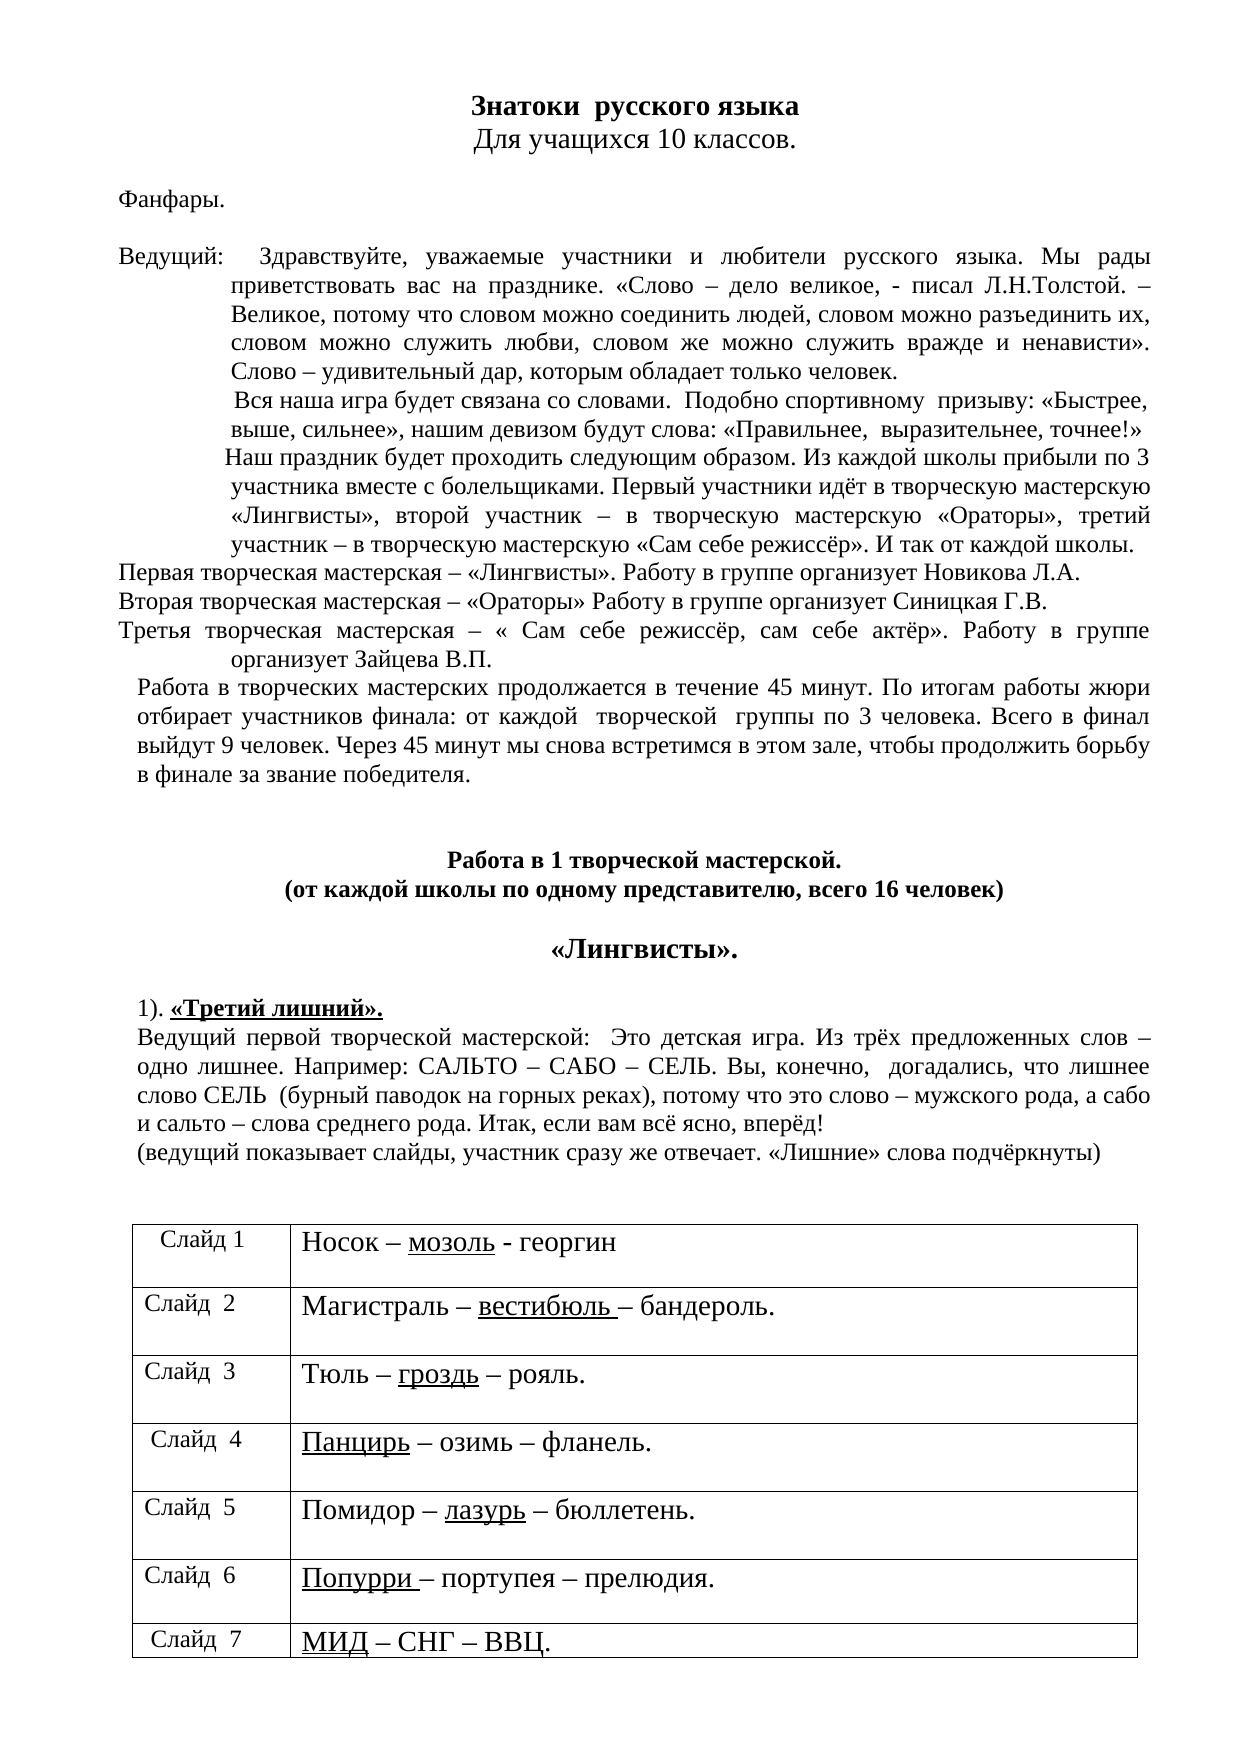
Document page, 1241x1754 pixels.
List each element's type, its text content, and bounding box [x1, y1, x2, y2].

text 1). «Третий лишний». [137, 993, 1152, 1022]
table_cell Панцирь – озимь – фланель. [291, 1424, 1137, 1491]
text Третья творческая мастерская – « Сам себе режиссёр, сам себе актёр». Работу в группе организует Зайцева В.П. [118, 615, 1152, 672]
table_cell МИД – СНГ – ВВЦ. [291, 1624, 1137, 1657]
text Работа в 1 творческой мастерской. [137, 845, 1152, 874]
text Знатоки русского языка [118, 88, 1152, 121]
table_cell Помидор – лазурь – бюллетень. [291, 1492, 1137, 1559]
table_header Слайд 1 [133, 1225, 290, 1287]
text Вторая творческая мастерская – «Ораторы» Работу в группе организует Синицкая Г.В. [118, 586, 1152, 615]
text Фанфары. [118, 184, 1152, 212]
table_cell Попурри – портупея – прелюдия. [291, 1560, 1137, 1623]
table_cell Слайд 3 [133, 1356, 290, 1423]
text Для учащихся 10 классов. [118, 121, 1152, 155]
text Наш праздник будет проходить следующим образом. Из каждой школы прибыли по 3 участника вместе с болельщиками. Первый участники идёт в творческую мастерскую «Лингвисты», второй участник – в творческую мастерскую «Ораторы», третий участник – в творческую мастерскую «Сам себе режиссёр». И так от каждой школы. [118, 442, 1152, 557]
text Первая творческая мастерская – «Лингвисты». Работу в группе организует Новикова Л.А. [118, 557, 1152, 586]
text Ведущий первой творческой мастерской: Это детская игра. Из трёх предложенных слов – одно лишнее. Например: САЛЬТО – САБО – СЕЛЬ. Вы, конечно, догадались, что лишнее слово СЕЛЬ (бурный паводок на горных реках), потому что это слово – мужского рода, а сабо и сальто – слова среднего рода. Итак, если вам всё ясно, вперёд! [137, 1022, 1152, 1137]
table_cell Слайд 6 [133, 1560, 290, 1623]
table_cell Слайд 5 [133, 1492, 290, 1559]
text Ведущий: Здравствуйте, уважаемые участники и любители русского языка. Мы рады приветствовать вас на празднике. «Слово – дело великое, - писал Л.Н.Толстой. – Великое, потому что словом можно соединить людей, словом можно разъединить их, словом можно служить любви, словом же можно служить вражде и ненависти». Слово – удивительный дар, которым обладает только человек. [118, 241, 1152, 385]
table_cell Слайд 7 [133, 1624, 290, 1657]
table_cell Магистраль – вестибюль – бандероль. [291, 1288, 1137, 1355]
text Вся наша игра будет связана со словами. Подобно спортивному призыву: «Быстрее, выше, сильнее», нашим девизом будут слова: «Правильнее, выразительнее, точнее!» [118, 385, 1152, 442]
table_cell Тюль – гроздь – рояль. [291, 1356, 1137, 1423]
table_cell Слайд 4 [133, 1424, 290, 1491]
text «Лингвисты». [137, 931, 1152, 965]
text (ведущий показывает слайды, участник сразу же отвечает. «Лишние» слова подчёркнуты) [137, 1137, 1152, 1166]
text Работа в творческих мастерских продолжается в течение 45 минут. По итогам работы жюри отбирает участников финала: от каждой творческой группы по 3 человека. Всего в финал выйдут 9 человек. Через 45 минут мы снова встретимся в этом зале, чтобы продолжить борьбу в финале за звание победителя. [137, 672, 1152, 787]
table_cell Слайд 2 [133, 1288, 290, 1355]
table_header Носок – мозоль - георгин [291, 1225, 1137, 1287]
text (от каждой школы по одному представителю, всего 16 человек) [137, 874, 1152, 902]
